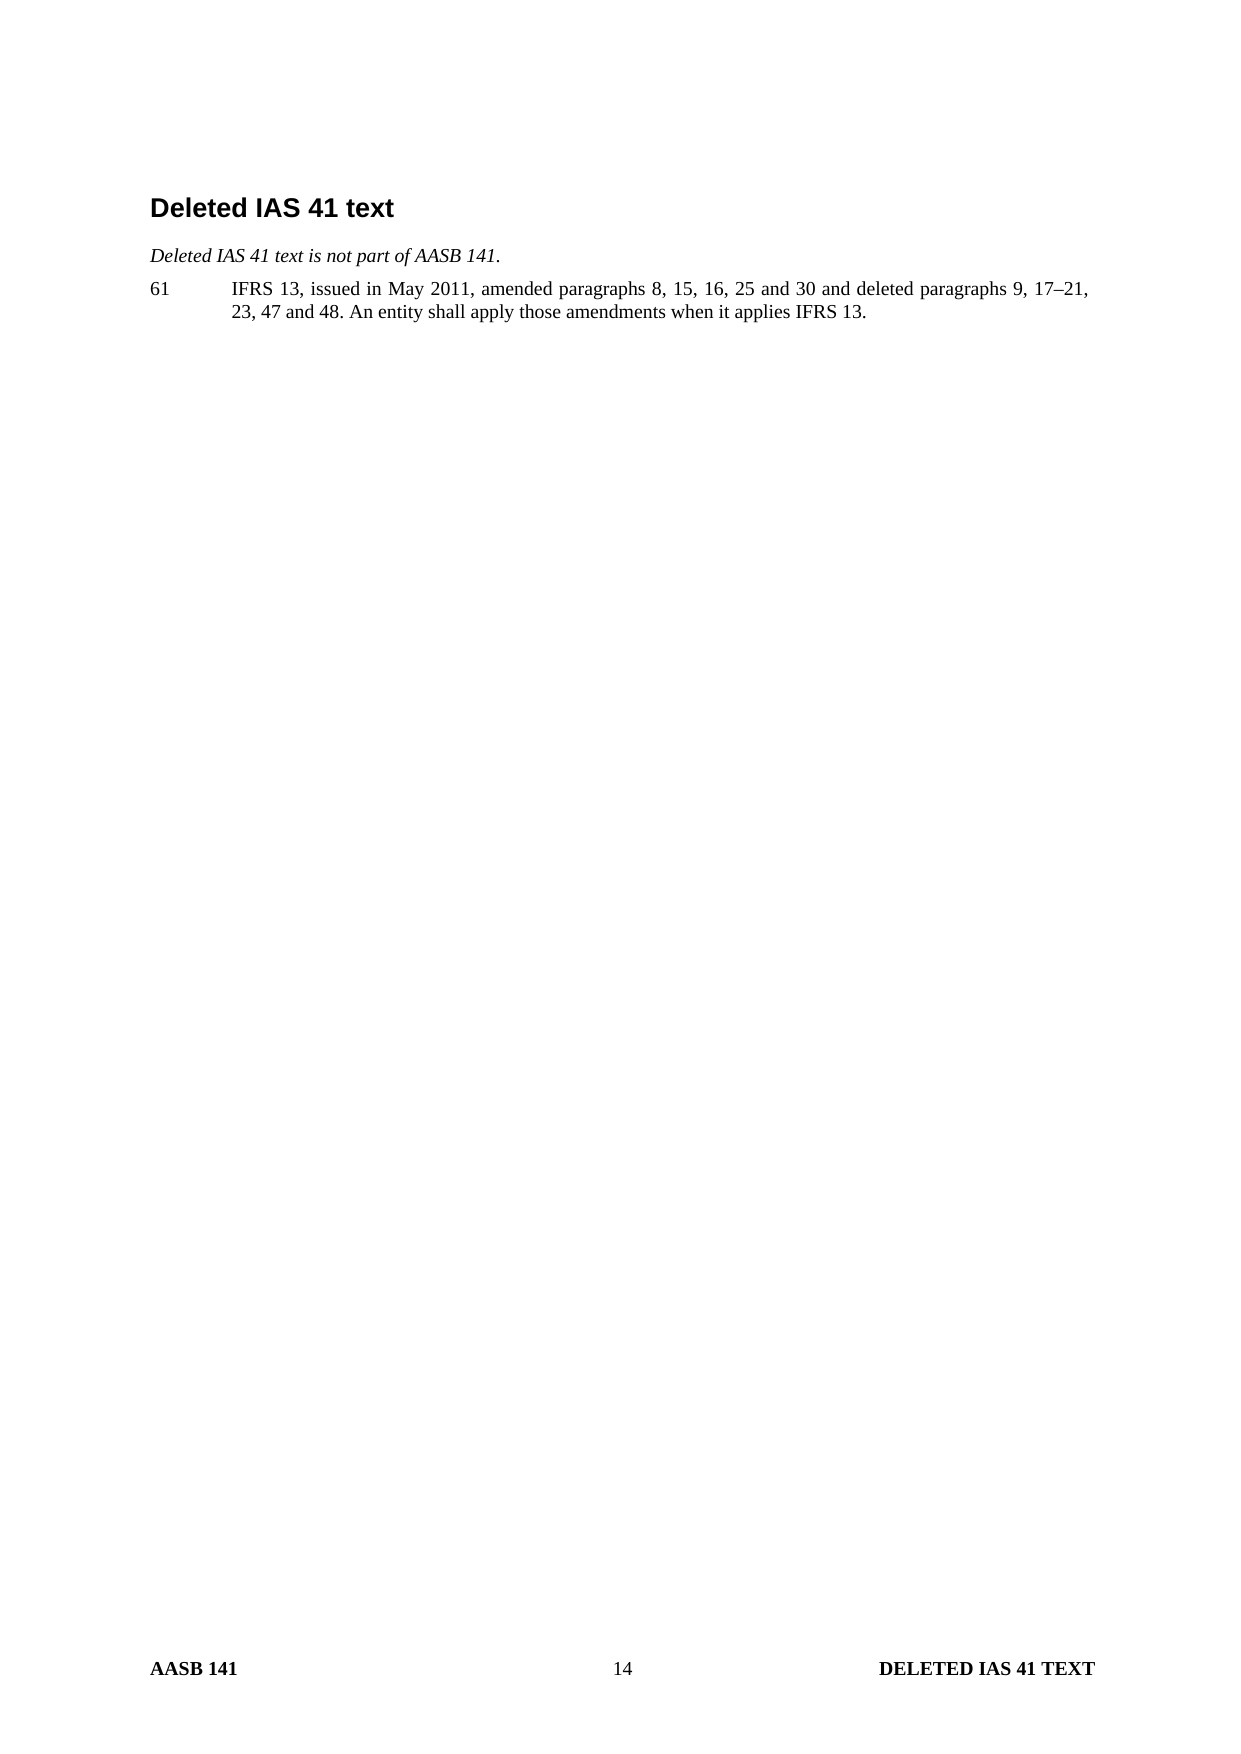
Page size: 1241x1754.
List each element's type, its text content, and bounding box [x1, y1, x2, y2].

text 61 IFRS 13, issued in May 2011, amended paragraphs 8, 15, 16, 25 and 30 and deleted paragraphs 9, 17–21, 23, 47 and 48. An entity shall apply those amendments when it applies IFRS 13. [150, 277, 1090, 323]
title Deleted IAS 41 text [150, 192, 1090, 223]
text Deleted IAS 41 text is not part of AASB 141. [150, 244, 1090, 267]
